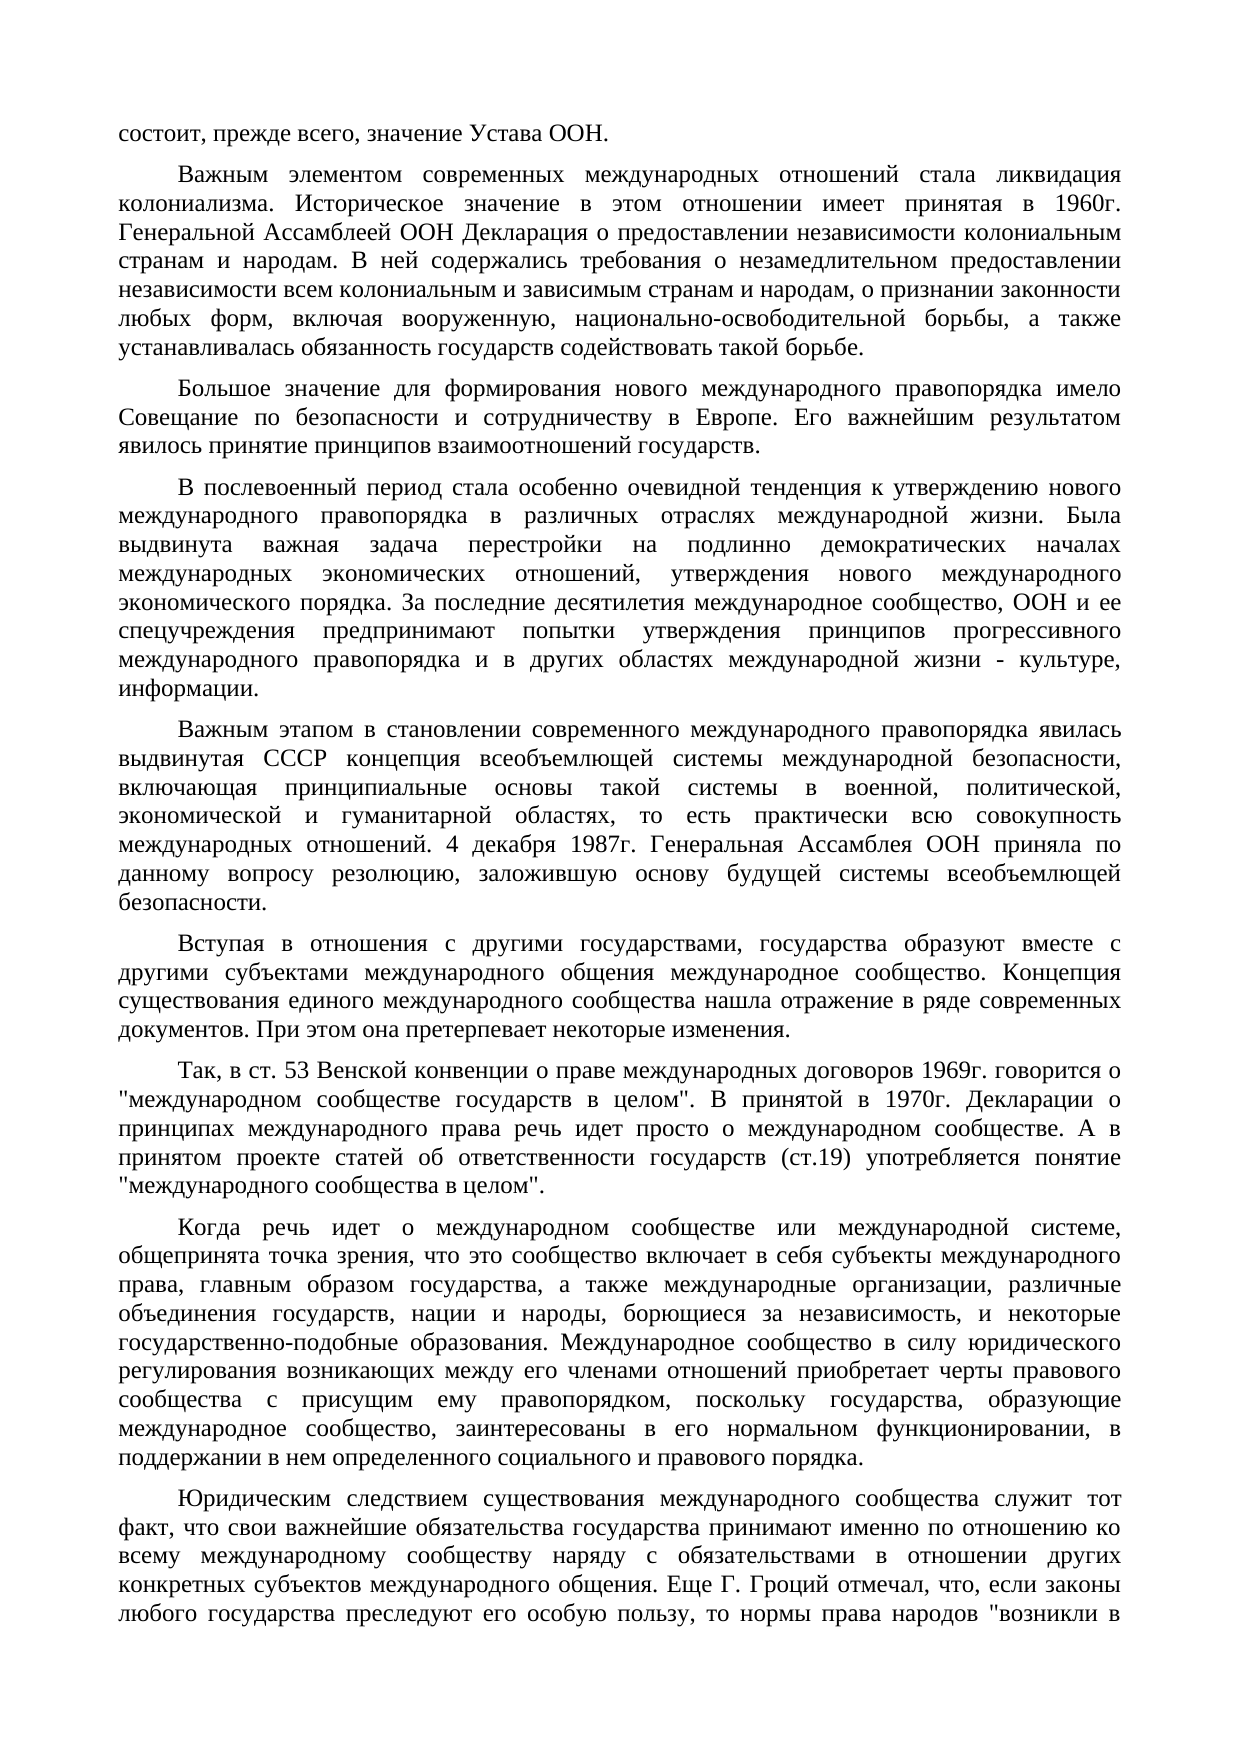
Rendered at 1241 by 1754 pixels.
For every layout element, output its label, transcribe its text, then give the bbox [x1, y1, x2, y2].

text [118, 1483, 1122, 1627]
text Так, в ст. 53 Венской конвенции о праве международных договоров 1969г. говорится о "международном сообществе государств в целом". В принятой в 1970г. Декларации о принципах международного права речь идет просто о международном сообществе. А в принятом проекте статей об ответственности государств (ст.19) употребляется понятие "международного сообщества в целом". [118, 1056, 1122, 1199]
text В послевоенный период стала особенно очевидной тенденция к утверждению нового международного правопорядка в различных отраслях международной жизни. Была выдвинута важная задача перестройки на подлинно демократических началах международных экономических отношений, утверждения нового международного экономического порядка. За последние десятилетия международное сообщество, ООН и ее спецучреждения предпринимают попытки утверждения принципов прогрессивного международного правопорядка и в других областях международной жизни - культуре, информации. [118, 472, 1122, 702]
text Важным элементом современных международных отношений стала ликвидация колониализма. Историческое значение в этом отношении имеет принятая в 1960г. Генеральной Ассамблеей ООН Декларация о предоставлении независимости колониальным странам и народам. В ней содержались требования о незамедлительном предоставлении независимости всем колониальным и зависимым странам и народам, о признании законности любых форм, включая вооруженную, национально-освободительной борьбы, а также устанавливалась обязанность государств содействовать такой борьбе. [118, 159, 1122, 361]
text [118, 118, 1122, 147]
text Когда речь идет о международном сообществе или международной системе, общепринята точка зрения, что это сообщество включает в себя субъекты международного права, главным образом государства, а также международные организации, различные объединения государств, нации и народы, борющиеся за независимость, и некоторые государственно-подобные образования. Международное сообщество в силу юридического регулирования возникающих между его членами отношений приобретает черты правового сообщества с присущим ему правопорядком, поскольку государства, образующие международное сообщество, заинтересованы в его нормальном функционировании, в поддержании в нем определенного социального и правового порядка. [118, 1212, 1122, 1471]
text Большое значение для формирования нового международного правопорядка имело Совещание по безопасности и сотрудничеству в Европе. Его важнейшим результатом явилось принятие принципов взаимоотношений государств. [118, 373, 1122, 459]
text Важным этапом в становлении современного международного правопорядка явилась выдвинутая СССР концепция всеобъемлющей системы международной безопасности, включающая принципиальные основы такой системы в военной, политической, экономической и гуманитарной областях, то есть практически всю совокупность международных отношений. 4 декабря 1987г. Генеральная Ассамблея ООН приняла по данному вопросу резолюцию, заложившую основу будущей системы всеобъемлющей безопасности. [118, 714, 1122, 916]
text Вступая в отношения с другими государствами, государства образуют вместе с другими субъектами международного общения международное сообщество. Концепция существования единого международного сообщества нашла отражение в ряде современных документов. При этом она претерпевает некоторые изменения. [118, 928, 1122, 1043]
